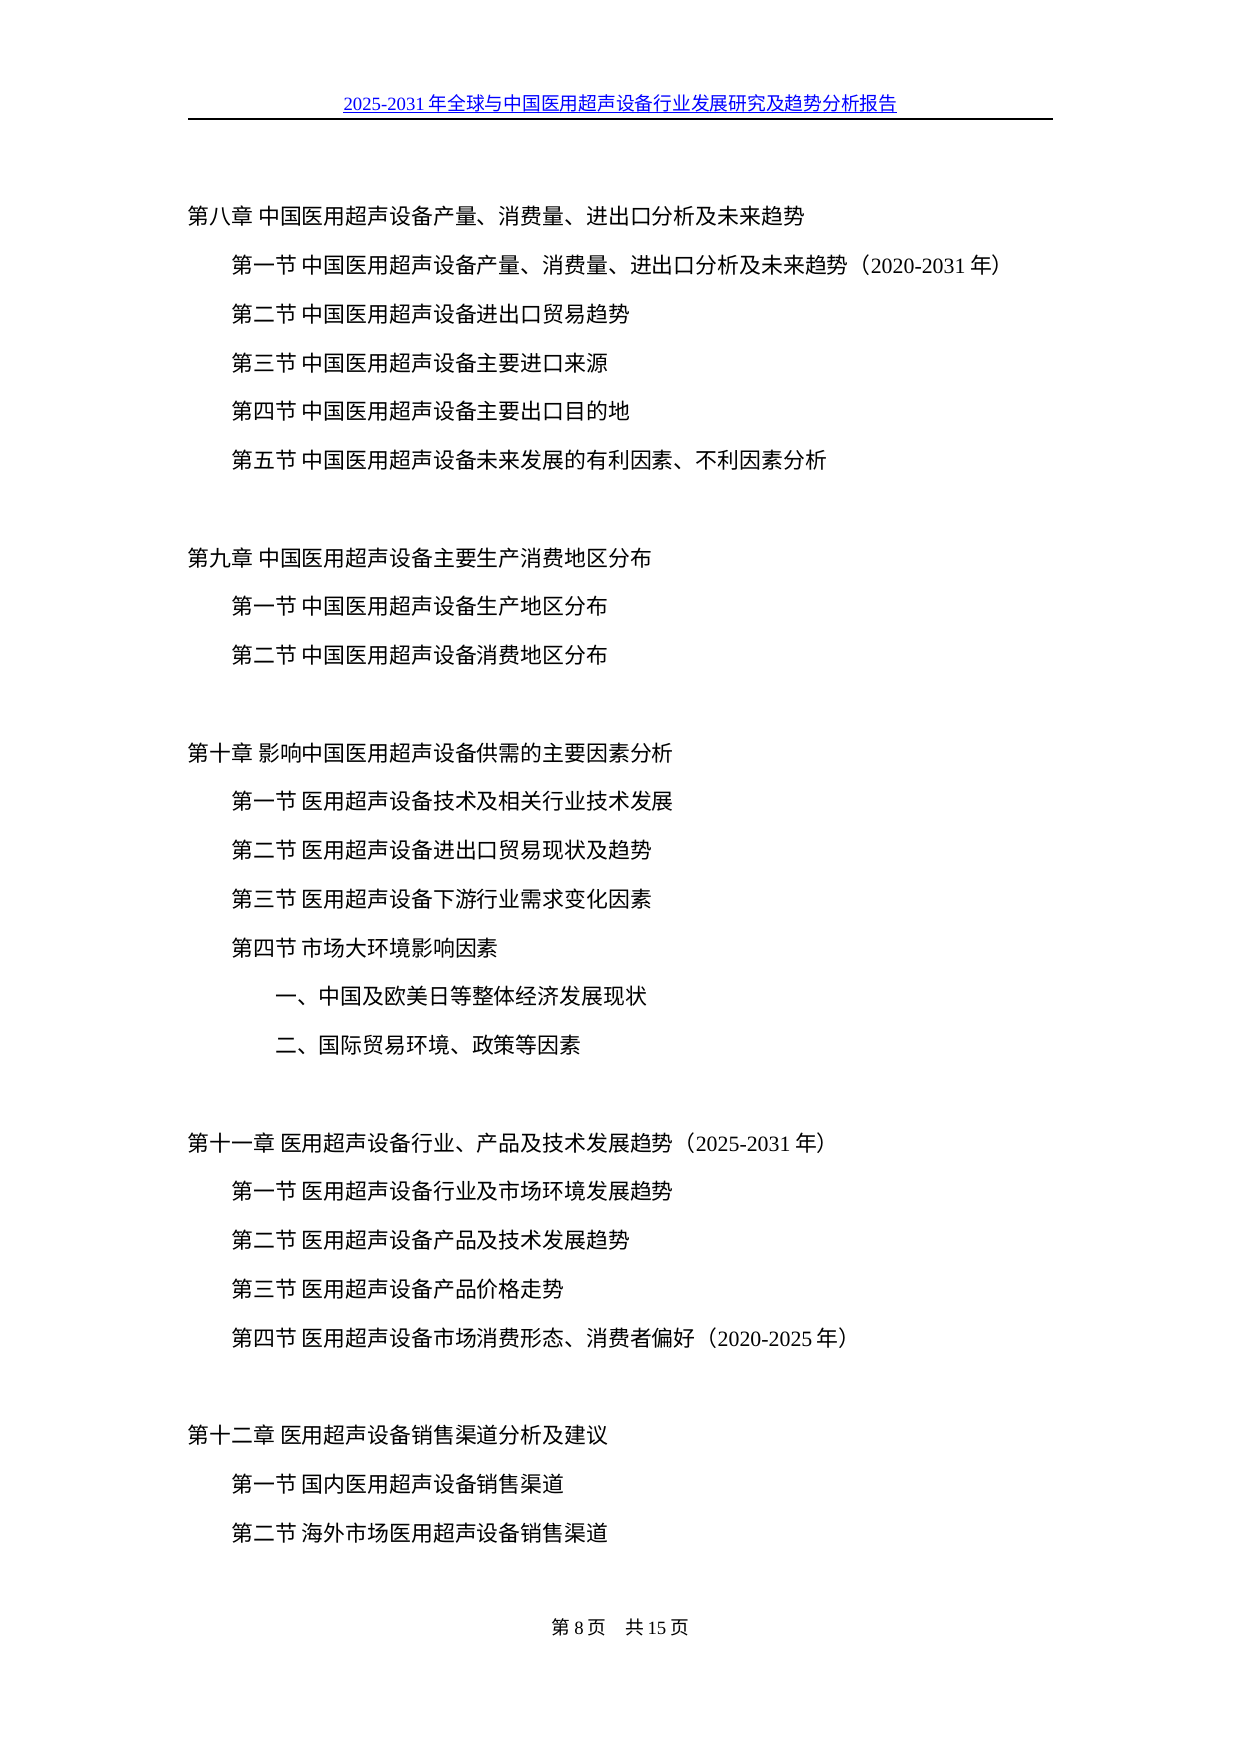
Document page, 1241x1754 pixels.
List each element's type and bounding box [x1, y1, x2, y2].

text [187, 150, 1053, 1548]
